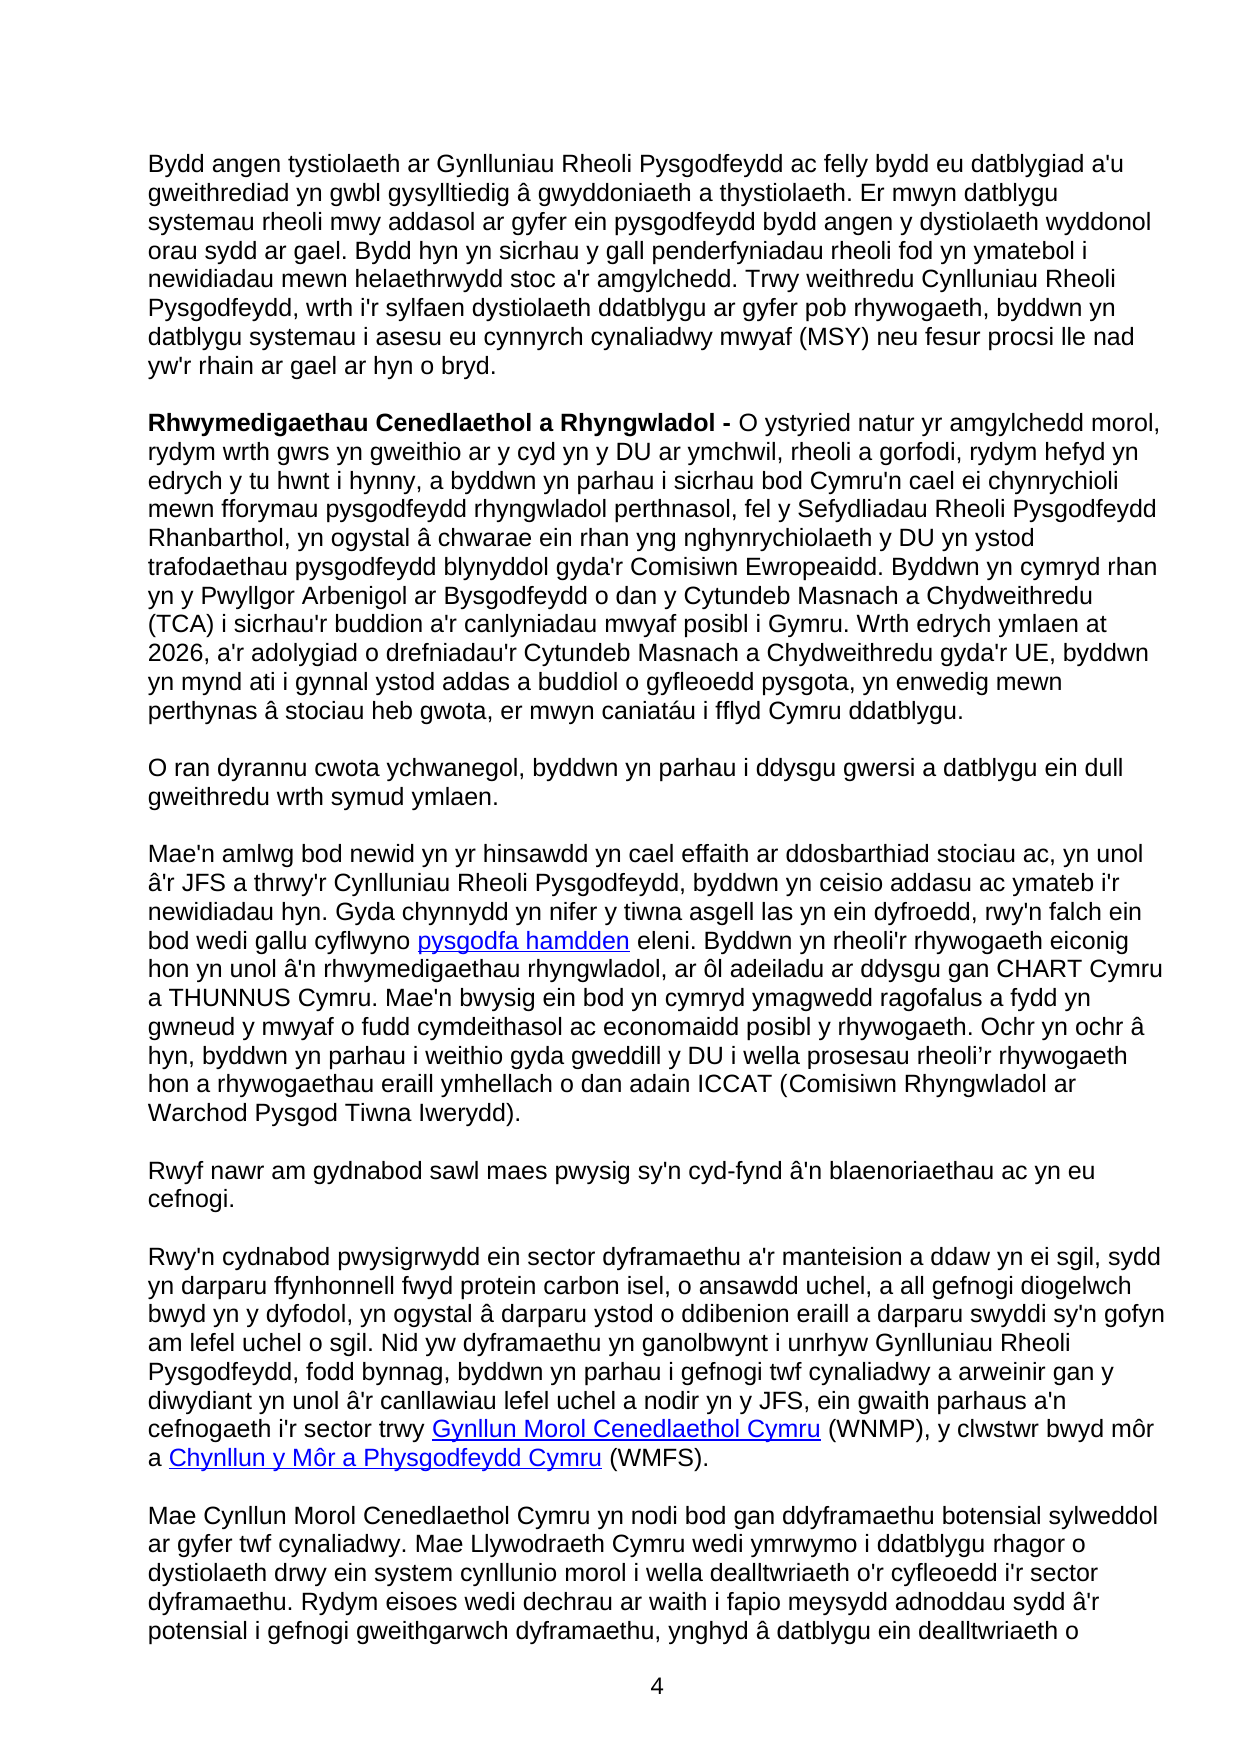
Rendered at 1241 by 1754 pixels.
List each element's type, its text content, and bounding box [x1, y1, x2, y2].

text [148, 1501, 1166, 1644]
text Rhwymedigaethau Cenedlaethol a Rhyngwladol - O ystyried natur yr amgylchedd morol, rydym wrth gwrs yn gweithio ar y cyd yn y DU ar ymchwil, rheoli a gorfodi, rydym hefyd yn edrych y tu hwnt i hynny, a byddwn yn parhau i sicrhau bod Cymru'n cael ei chynrychioli mewn fforymau pysgodfeydd rhyngwladol perthnasol, fel y Sefydliadau Rheoli Pysgodfeydd Rhanbarthol, yn ogystal â chwarae ein rhan yng nghynrychiolaeth y DU yn ystod trafodaethau pysgodfeydd blynyddol gyda'r Comisiwn Ewropeaidd. Byddwn yn cymryd rhan yn y Pwyllgor Arbenigol ar Bysgodfeydd o dan y Cytundeb Masnach a Chydweithredu (TCA) i sicrhau'r buddion a'r canlyniadau mwyaf posibl i Gymru. Wrth edrych ymlaen at 2026, a'r adolygiad o drefniadau'r Cytundeb Masnach a Chydweithredu gyda'r UE, byddwn yn mynd ati i gynnal ystod addas a buddiol o gyfleoedd pysgota, yn enwedig mewn perthynas â stociau heb gwota, er mwyn caniatáu i fflyd Cymru ddatblygu. [148, 408, 1166, 724]
text Rwy'n cydnabod pwysigrwydd ein sector dyframaethu a'r manteision a ddaw yn ei sgil, sydd yn darparu ffynhonnell fwyd protein carbon isel, o ansawdd uchel, a all gefnogi diogelwch bwyd yn y dyfodol, yn ogystal â darparu ystod o ddibenion eraill a darparu swyddi sy'n gofyn am lefel uchel o sgil. Nid yw dyframaethu yn ganolbwynt i unrhyw Gynlluniau Rheoli Pysgodfeydd, fodd bynnag, byddwn yn parhau i gefnogi twf cynaliadwy a arweinir gan y diwydiant yn unol â'r canllawiau lefel uchel a nodir yn y JFS, ein gwaith parhaus a'n cefnogaeth i'r sector trwy Gynllun Morol Cenedlaethol Cymru (WNMP), y clwstwr bwyd môr a Chynllun y Môr a Physgodfeydd Cymru (WMFS). [148, 1242, 1166, 1472]
text O ran dyrannu cwota ychwanegol, byddwn yn parhau i ddysgu gwersi a datblygu ein dull gweithredu wrth symud ymlaen. [148, 753, 1166, 811]
text Rwyf nawr am gydnabod sawl maes pwysig sy'n cyd-fynd â'n blaenoriaethau ac yn eu cefnogi. [148, 1156, 1166, 1213]
text Mae'n amlwg bod newid yn yr hinsawdd yn cael effaith ar ddosbarthiad stociau ac, yn unol â'r JFS a thrwy'r Cynlluniau Rheoli Pysgodfeydd, byddwn yn ceisio addasu ac ymateb i'r newidiadau hyn. Gyda chynnydd yn nifer y tiwna asgell las yn ein dyfroedd, rwy'n falch ein bod wedi gallu cyflwyno pysgodfa hamdden eleni. Byddwn yn rheoli'r rhywogaeth eiconig hon yn unol â'n rhwymedigaethau rhyngwladol, ar ôl adeiladu ar ddysgu gan CHART Cymru a THUNNUS Cymru. Mae'n bwysig ein bod yn cymryd ymagwedd ragofalus a fydd yn gwneud y mwyaf o fudd cymdeithasol ac economaidd posibl y rhywogaeth. Ochr yn ochr â hyn, byddwn yn parhau i weithio gyda gweddill y DU i wella prosesau rheoli’r rhywogaeth hon a rhywogaethau eraill ymhellach o dan adain ICCAT (Comisiwn Rhyngwladol ar Warchod Pysgod Tiwna Iwerydd). [148, 839, 1166, 1127]
text Bydd angen tystiolaeth ar Gynlluniau Rheoli Pysgodfeydd ac felly bydd eu datblygiad a'u gweithrediad yn gwbl gysylltiedig â gwyddoniaeth a thystiolaeth. Er mwyn datblygu systemau rheoli mwy addasol ar gyfer ein pysgodfeydd bydd angen y dystiolaeth wyddonol orau sydd ar gael. Bydd hyn yn sicrhau y gall penderfyniadau rheoli fod yn ymatebol i newidiadau mewn helaethrwydd stoc a'r amgylchedd. Trwy weithredu Cynlluniau Rheoli Pysgodfeydd, wrth i'r sylfaen dystiolaeth ddatblygu ar gyfer pob rhywogaeth, byddwn yn datblygu systemau i asesu eu cynnyrch cynaliadwy mwyaf (MSY) neu fesur procsi lle nad yw'r rhain ar gael ar hyn o bryd. [148, 149, 1166, 379]
